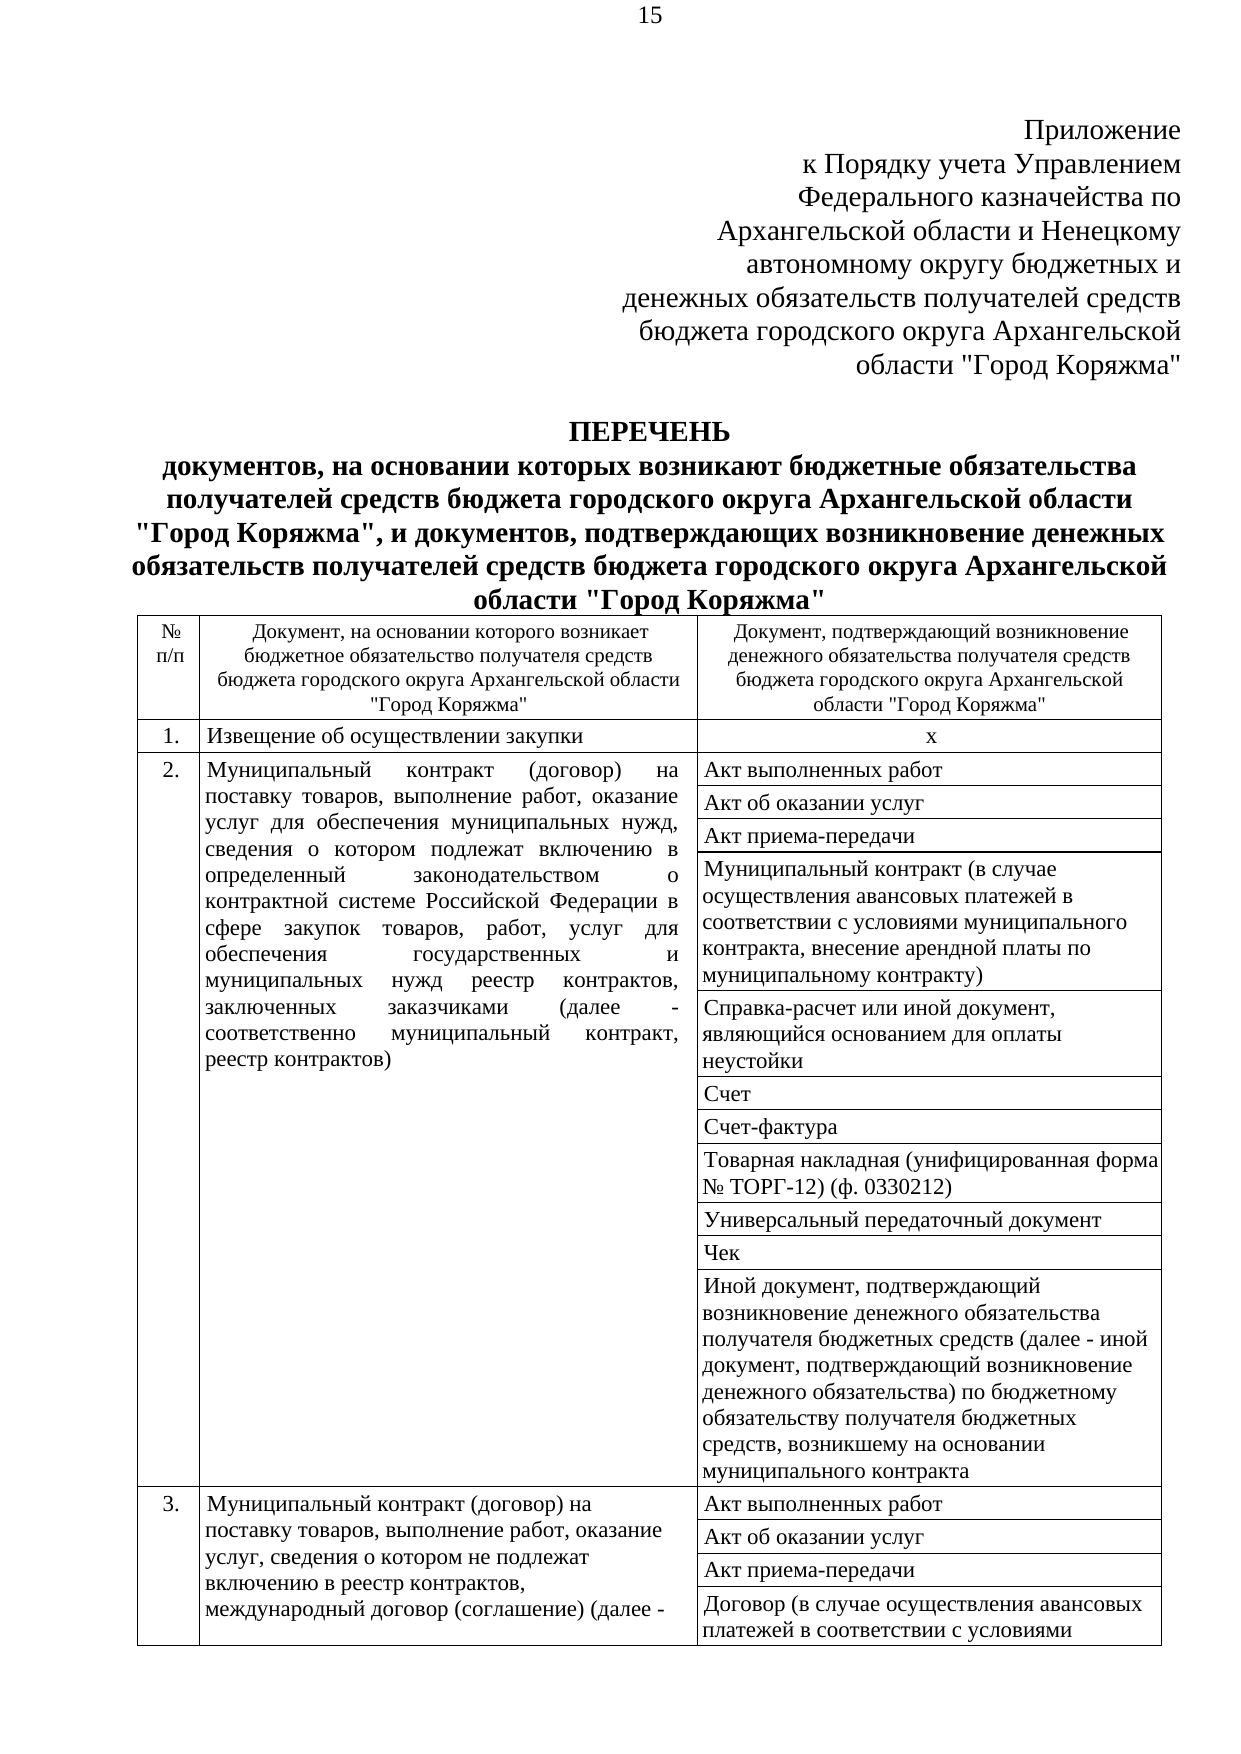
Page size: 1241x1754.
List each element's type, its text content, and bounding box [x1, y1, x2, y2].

table_cell Товарная накладная (унифицированная форма № ТОРГ-12) (ф. 0330212) [698, 1144, 1161, 1202]
title документов, на основании которых возникают бюджетные обязательства получателей средств бюджета городского округа Архангельской области "Город Коряжма", и документов, подтверждающих возникновение денежных обязательств получателей средств бюджета городского округа Архангельской области "Город Коряжма" [118, 448, 1181, 615]
table_cell Счет [698, 1077, 1161, 1109]
table_cell Муниципальный контракт (в случае осуществления авансовых платежей в соответствии с условиями муниципального контракта, внесение арендной платы по муниципальному контракту) [698, 853, 1161, 990]
text Приложение [620, 112, 1181, 146]
table_cell Иной документ, подтверждающий возникновение денежного обязательства получателя бюджетных средств (далее - иной документ, подтверждающий возникновение денежного обязательства) по бюджетному обязательству получателя бюджетных средств, возникшему на основании муниципального контракта [698, 1270, 1161, 1486]
text к Порядку учета Управлением Федерального казначейства по Архангельской области и Ненецкому автономному округу бюджетных и денежных обязательств получателей средств бюджета городского округа Архангельской области "Город Коряжма" [620, 146, 1181, 381]
table_header Документ, подтверждающий возникновение денежного обязательства получателя средств бюджета городского округа Архангельской области "Город Коряжма" [698, 616, 1161, 718]
table_cell Акт приема-передачи [698, 1554, 1161, 1586]
table_cell Универсальный передаточный документ [698, 1203, 1161, 1235]
table_cell Акт выполненных работ [698, 1487, 1161, 1519]
table_cell Счет-фактура [698, 1110, 1161, 1142]
table_cell 1. [138, 720, 199, 752]
table_cell 3. [138, 1487, 199, 1645]
table_cell Извещение об осуществлении закупки [200, 720, 697, 752]
title ПЕРЕЧЕНЬ [118, 414, 1181, 448]
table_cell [698, 1587, 1161, 1645]
table_cell Акт приема-передачи [698, 819, 1161, 851]
table_cell Чек [698, 1236, 1161, 1268]
table_header Документ, на основании которого возникает бюджетное обязательство получателя средств бюджета городского округа Архангельской области "Город Коряжма" [200, 616, 697, 718]
table_cell Акт выполненных работ [698, 753, 1161, 785]
table_cell x [698, 720, 1161, 752]
table_cell Акт об оказании услуг [698, 786, 1161, 818]
table_cell Муниципальный контракт (договор) на поставку товаров, выполнение работ, оказание услуг, сведения о котором не подлежат включению в реестр контрактов, международный договор (соглашение) (далее - договор), за исключением договоров, указанных в пункте 11 настоящего перечня [200, 1487, 697, 1645]
table_header № п/п [138, 616, 199, 718]
table_cell Акт об оказании услуг [698, 1520, 1161, 1553]
table_cell Муниципальный контракт (договор) на поставку товаров, выполнение работ, оказание услуг для обеспечения муниципальных нужд, сведения о котором подлежат включению в определенный законодательством о контрактной системе Российской Федерации в сфере закупок товаров, работ, услуг для обеспечения государственных и муниципальных нужд реестр контрактов, заключенных заказчиками (далее - соответственно муниципальный контракт, реестр контрактов) [200, 753, 697, 1486]
table_cell Справка-расчет или иной документ, являющийся основанием для оплаты неустойки [698, 991, 1161, 1076]
table_cell 2. [138, 753, 199, 1486]
